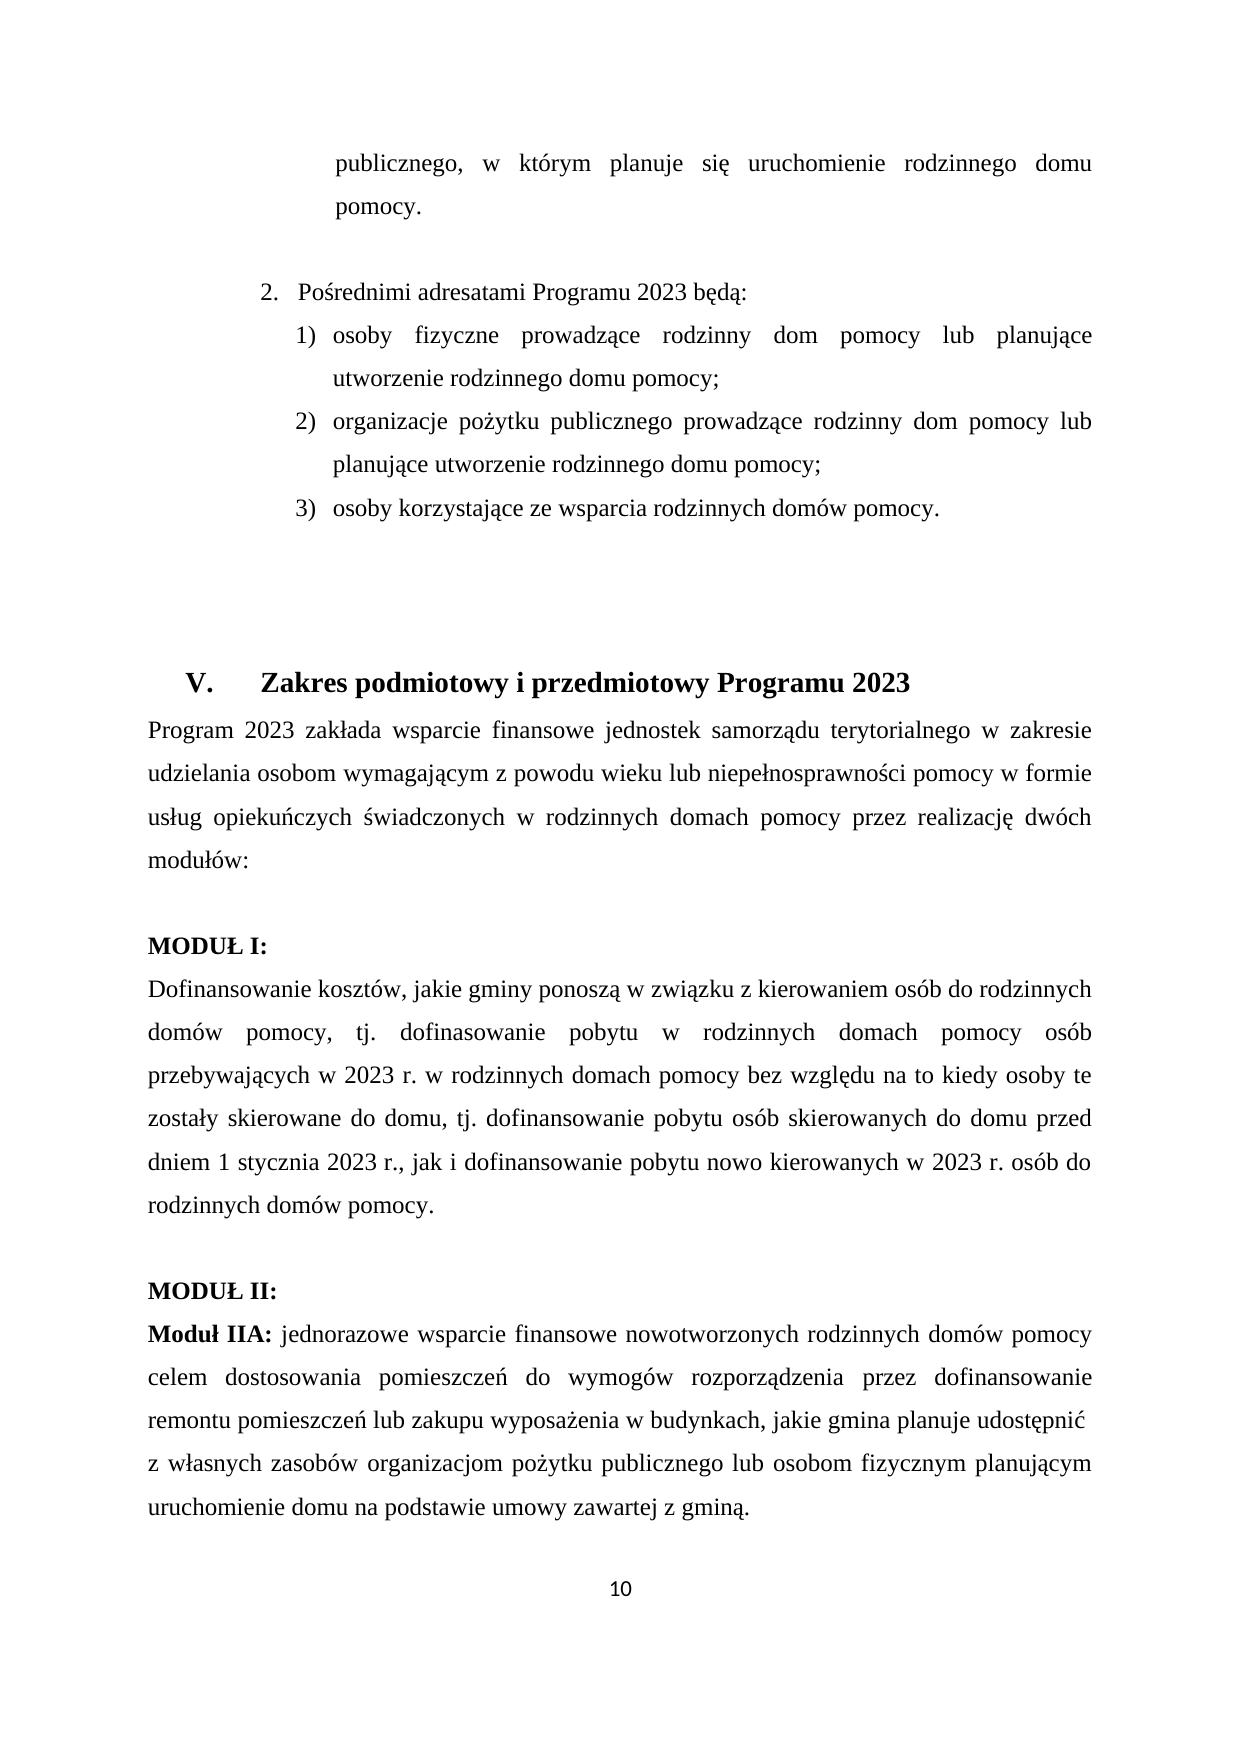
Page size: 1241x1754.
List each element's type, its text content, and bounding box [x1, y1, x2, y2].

text Moduł IIA: jednorazowe wsparcie finansowe nowotworzonych rodzinnych domów pomocy celem dostosowania pomieszczeń do wymogów rozporządzenia przez dofinansowanie remontu pomieszczeń lub zakupu wyposażenia w budynkach, jakie gmina planuje udostępnić z własnych zasobów organizacjom pożytku publicznego lub osobom fizycznym planującym uruchomienie domu na podstawie umowy zawartej z gminą. [148, 1319, 1093, 1520]
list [298, 148, 1093, 219]
text MODUŁ II: [148, 1276, 1093, 1305]
list osoby fizyczne prowadzące rodzinny dom pomocy lub planujące utworzenie rodzinnego domu pomocy; [295, 320, 1093, 392]
text MODUŁ I: [148, 931, 1093, 960]
text Dofinansowanie kosztów, jakie gminy ponoszą w związku z kierowaniem osób do rodzinnych domów pomocy, tj. dofinasowanie pobytu w rodzinnych domach pomocy osób przebywających w 2023 r. w rodzinnych domach pomocy bez względu na to kiedy osoby te zostały skierowane do domu, tj. dofinansowanie pobytu osób skierowanych do domu przed dniem 1 stycznia 2023 r., jak i dofinansowanie pobytu nowo kierowanych w 2023 r. osób do rodzinnych domów pomocy. [148, 974, 1093, 1218]
list Pośrednimi adresatami Programu 2023 będą: [260, 277, 1093, 306]
list organizacje pożytku publicznego prowadzące rodzinny dom pomocy lub planujące utworzenie rodzinnego domu pomocy; [295, 406, 1093, 478]
list Zakres podmiotowy i przedmiotowy Programu 2023 [185, 665, 1093, 699]
list osoby korzystające ze wsparcia rodzinnych domów pomocy. [295, 493, 1093, 521]
text Program 2023 zakłada wsparcie finansowe jednostek samorządu terytorialnego w zakresie udzielania osobom wymagającym z powodu wieku lub niepełnosprawności pomocy w formie usług opiekuńczych świadczonych w rodzinnych domach pomocy przez realizację dwóch modułów: [148, 715, 1093, 873]
